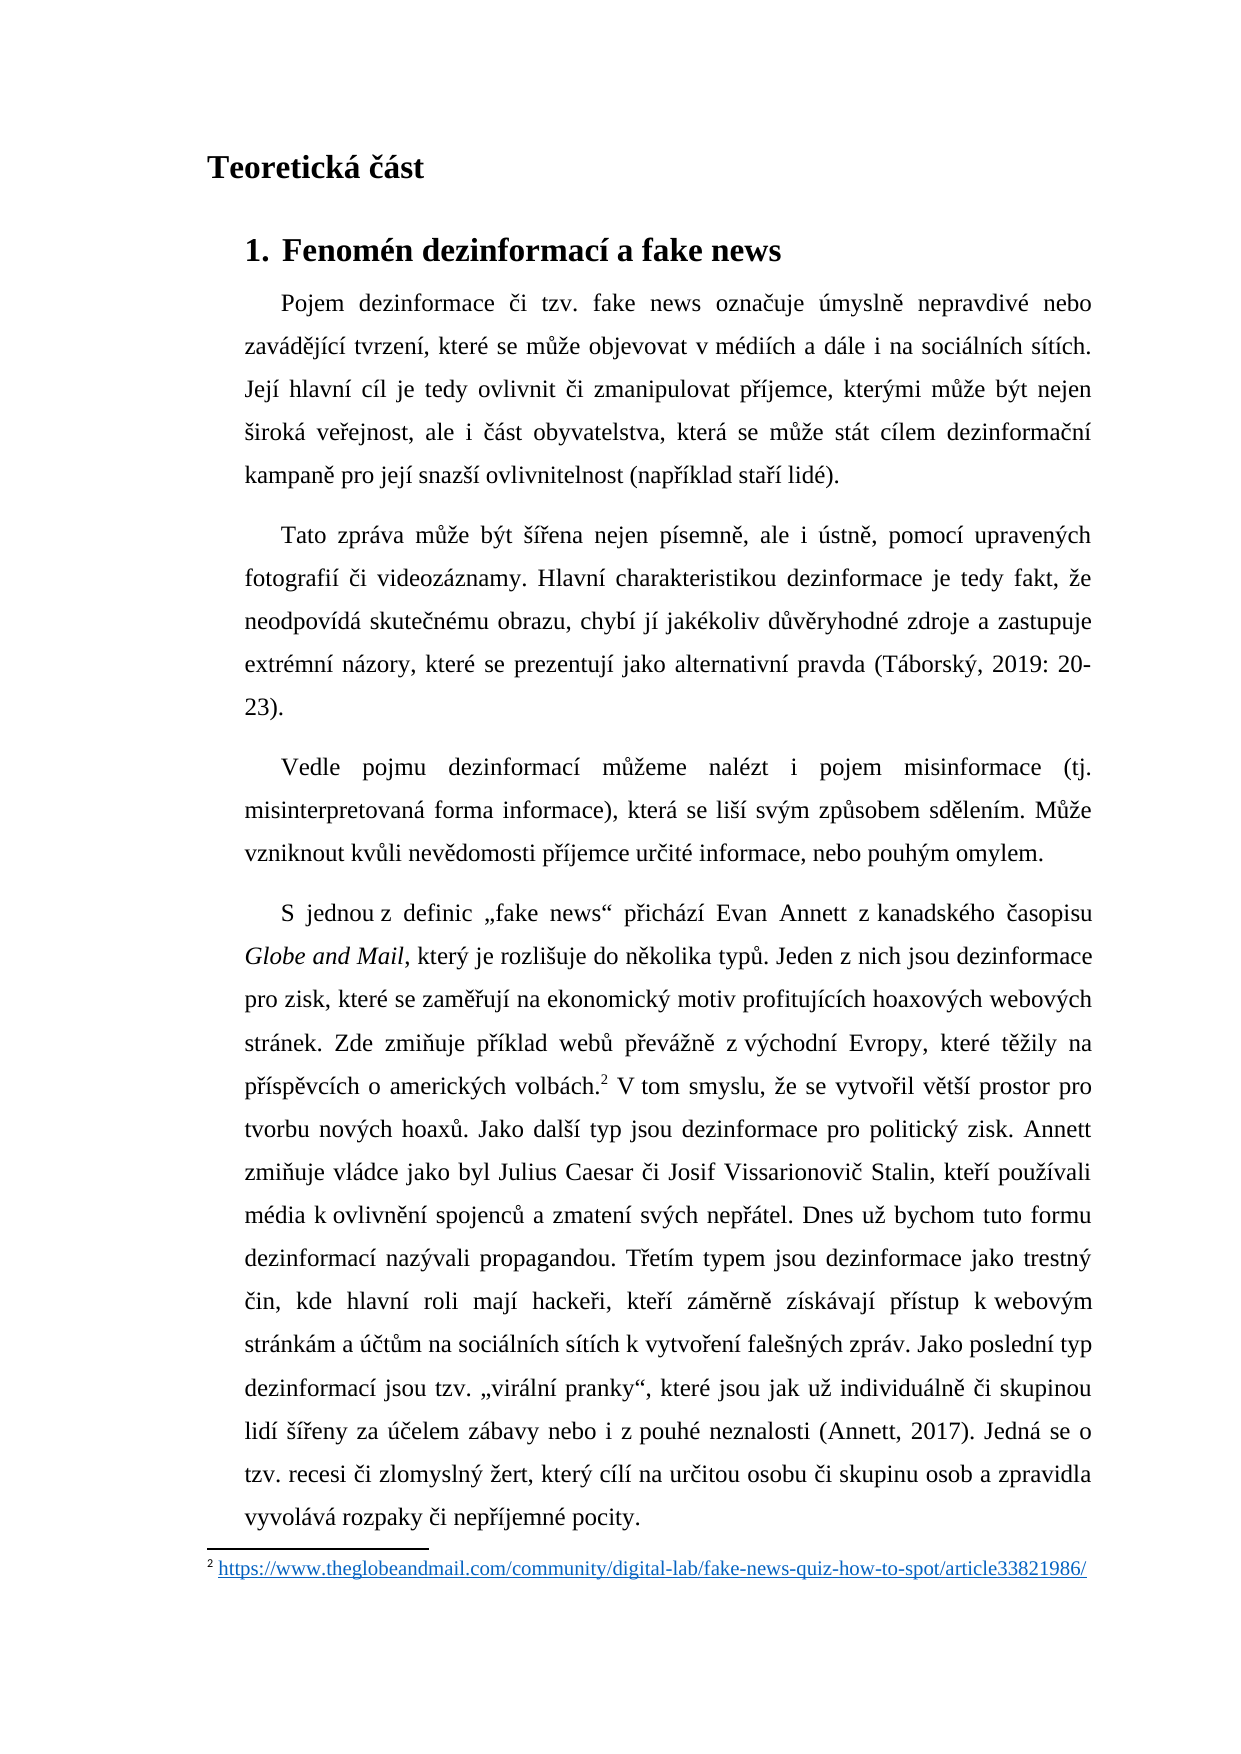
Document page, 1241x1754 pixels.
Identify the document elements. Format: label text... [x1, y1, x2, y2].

subtitle Fenomén dezinformací a fake news [244, 230, 1092, 268]
subtitle Teoretická část [207, 148, 1092, 186]
text Tato zpráva může být šířena nejen písemně, ale i ústně, pomocí upravených fotografií či videozáznamy. Hlavní charakteristikou dezinformace je tedy fakt, že neodpovídá skutečnému obrazu, chybí jí jakékoliv důvěryhodné zdroje a zastupuje extrémní názory, které se prezentují jako alternativní pravda (Táborský, 2019: 20-23). [244, 520, 1092, 721]
text Vedle pojmu dezinformací můžeme nalézt i pojem misinformace (tj. misinterpretovaná forma informace), která se liší svým způsobem sdělením. Může vzniknout kvůli nevědomosti příjemce určité informace, nebo pouhým omylem. [244, 752, 1092, 867]
text S jednou z definic „fake news“ přichází Evan Annett z kanadského časopisu Globe and Mail, který je rozlišuje do několika typů. Jeden z nich jsou dezinformace pro zisk, které se zaměřují na ekonomický motiv profitujících hoaxových webových stránek. Zde zmiňuje příklad webů převážně z východní Evropy, které těžily na příspěvcích o amerických volbách. V tom smyslu, že se vytvořil větší prostor pro tvorbu nových hoaxů. Jako další typ jsou dezinformace pro politický zisk. Annett zmiňuje vládce jako byl Julius Caesar či Josif Vissarionovič Stalin, kteří používali média k ovlivnění spojenců a zmatení svých nepřátel. Dnes už bychom tuto formu dezinformací nazývali propagandou. Třetím typem jsou dezinformace jako trestný čin, kde hlavní roli mají hackeři, kteří záměrně získávají přístup k webovým stránkám a účtům na sociálních sítích k vytvoření falešných zpráv. Jako poslední typ dezinformací jsou tzv. „virální pranky“, které jsou jak už individuálně či skupinou lidí šířeny za účelem zábavy nebo i z pouhé neznalosti (Annett, 2017). Jedná se o tzv. recesi či zlomyslný žert, který cílí na určitou osobu či skupinu osob a zpravidla vyvolává rozpaky či nepříjemné pocity. [244, 898, 1092, 1531]
text Pojem dezinformace či tzv. fake news označuje úmyslně nepravdivé nebo zavádějící tvrzení, které se může objevovat v médiích a dále i na sociálních sítích. Její hlavní cíl je tedy ovlivnit či zmanipulovat příjemce, kterými může být nejen široká veřejnost, ale i část obyvatelstva, která se může stát cílem dezinformační kampaně pro její snazší ovlivnitelnost (například staří lidé). [244, 288, 1092, 489]
